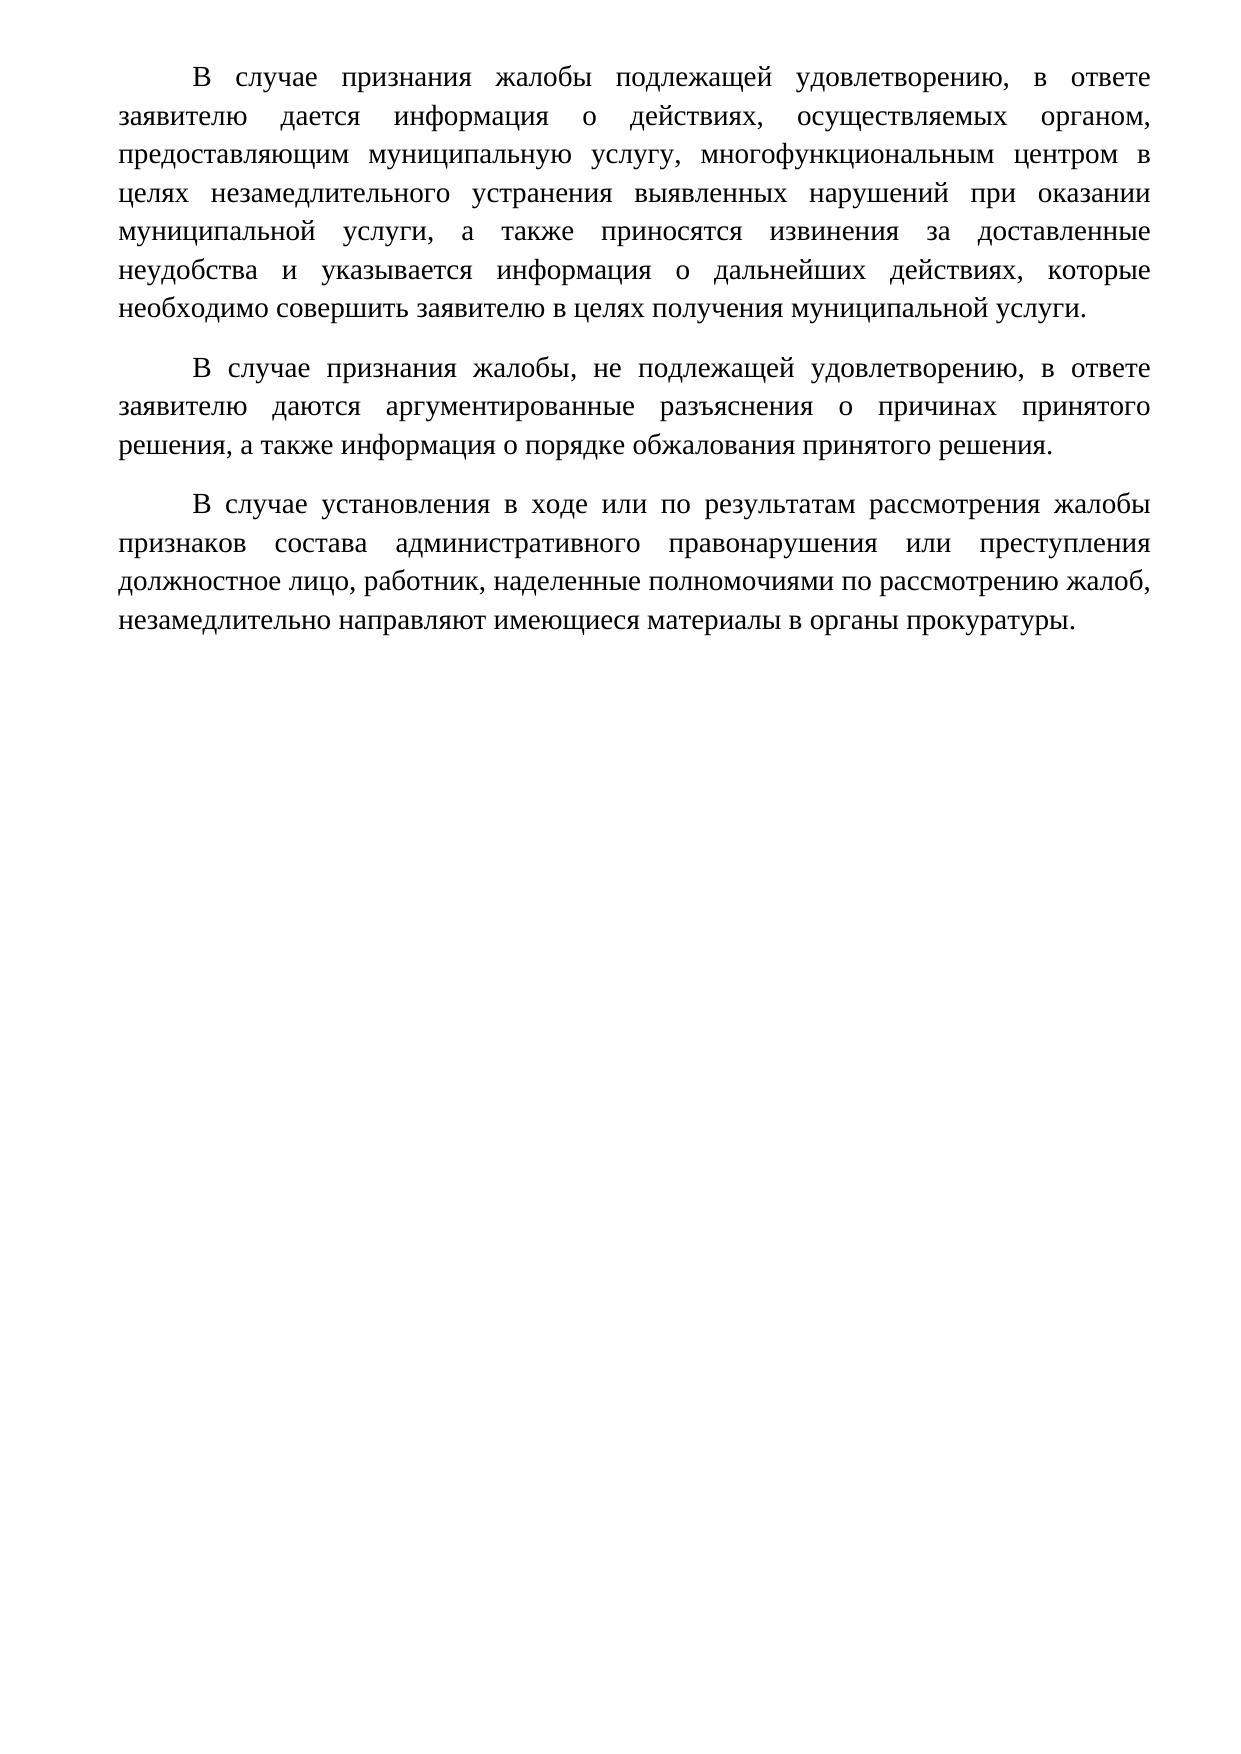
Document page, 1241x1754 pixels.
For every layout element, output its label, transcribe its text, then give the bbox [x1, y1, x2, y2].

text В случае установления в ходе или по результатам рассмотрения жалобы признаков состава административного правонарушения или преступления должностное лицо, работник, наделенные полномочиями по рассмотрению жалоб, незамедлительно направляют имеющиеся материалы в органы прокуратуры. [118, 486, 1152, 635]
text В случае признания жалобы подлежащей удовлетворению, в ответе заявителю дается информация о действиях, осуществляемых органом, предоставляющим муниципальную услугу, многофункциональным центром в целях незамедлительного устранения выявленных нарушений при оказании муниципальной услуги, а также приносятся извинения за доставленные неудобства и указывается информация о дальнейших действиях, которые необходимо совершить заявителю в целях получения муниципальной услуги. [118, 59, 1152, 324]
text В случае признания жалобы, не подлежащей удовлетворению, в ответе заявителю даются аргументированные разъяснения о причинах принятого решения, а также информация о порядке обжалования принятого решения. [118, 350, 1152, 460]
